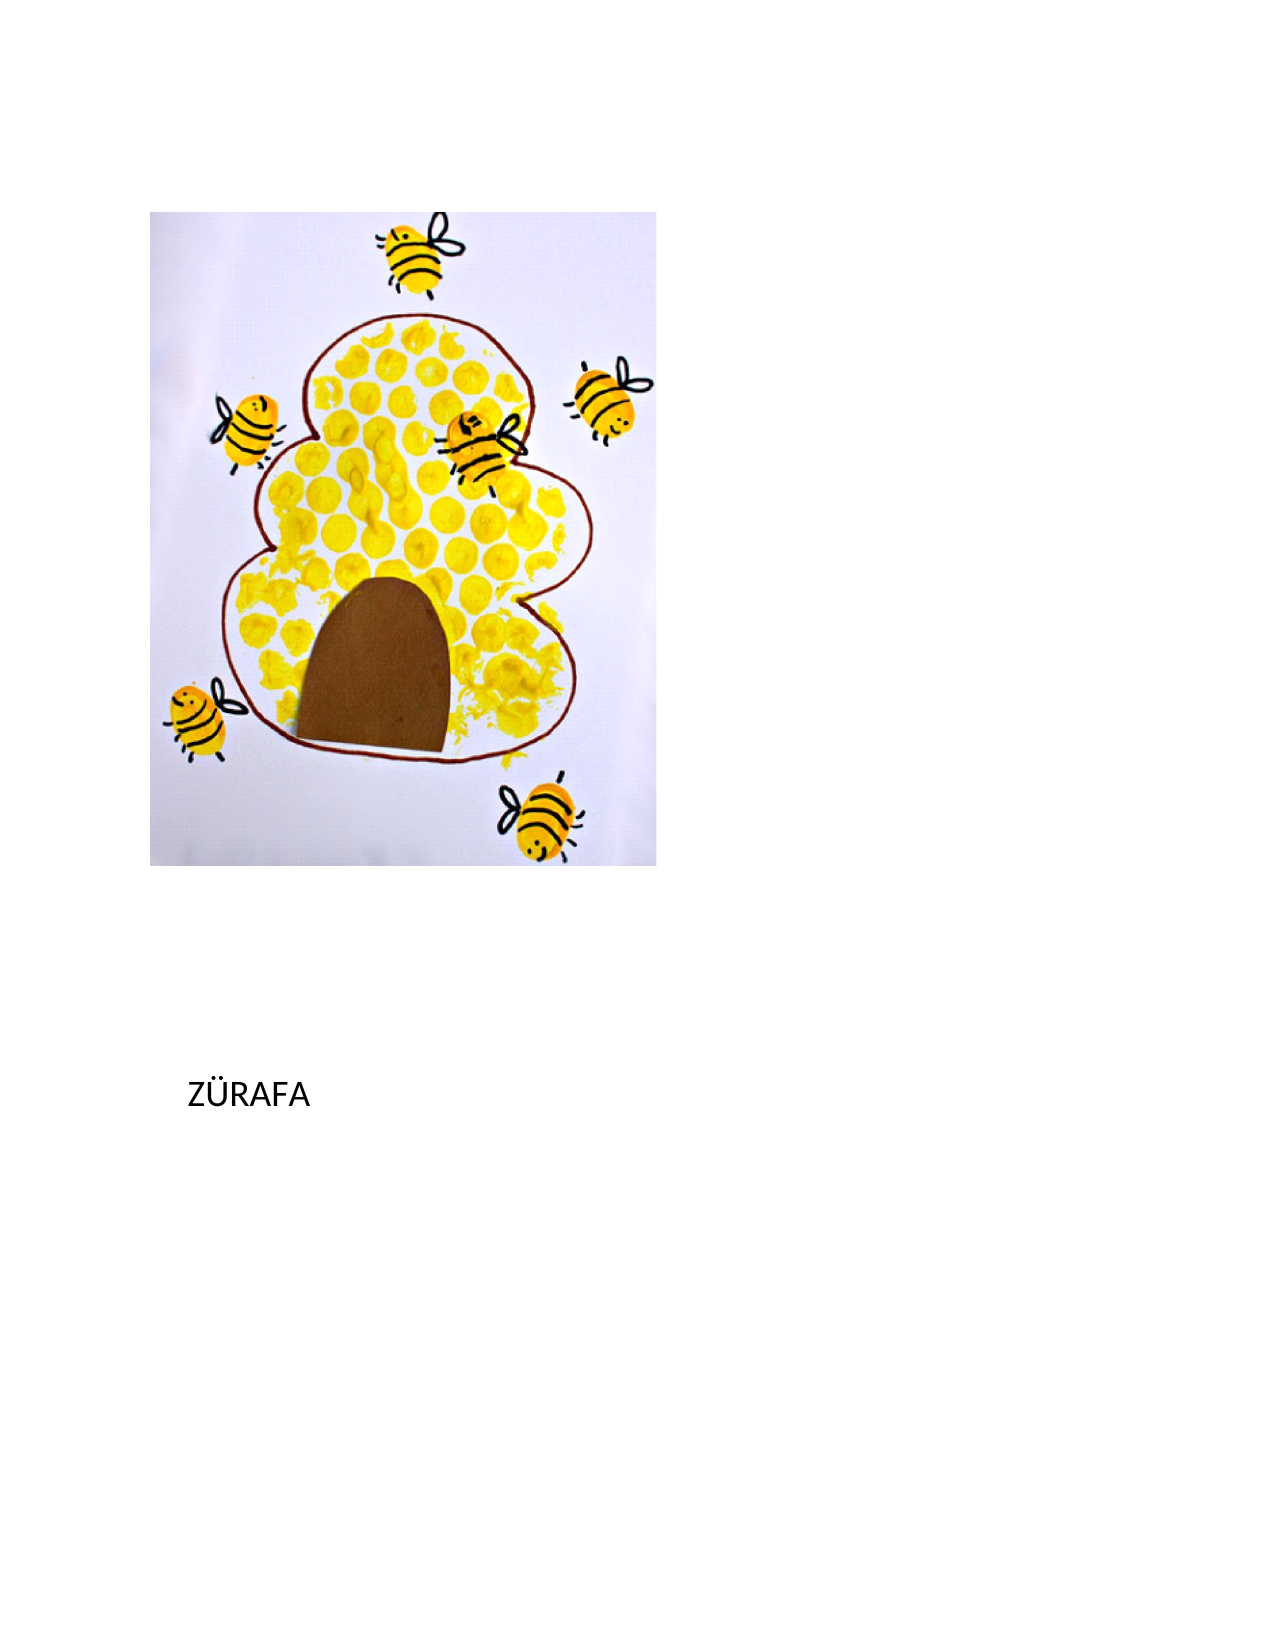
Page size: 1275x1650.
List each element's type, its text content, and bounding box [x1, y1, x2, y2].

picture [150, 212, 657, 866]
text ZÜRAFA [187, 1070, 1125, 1116]
